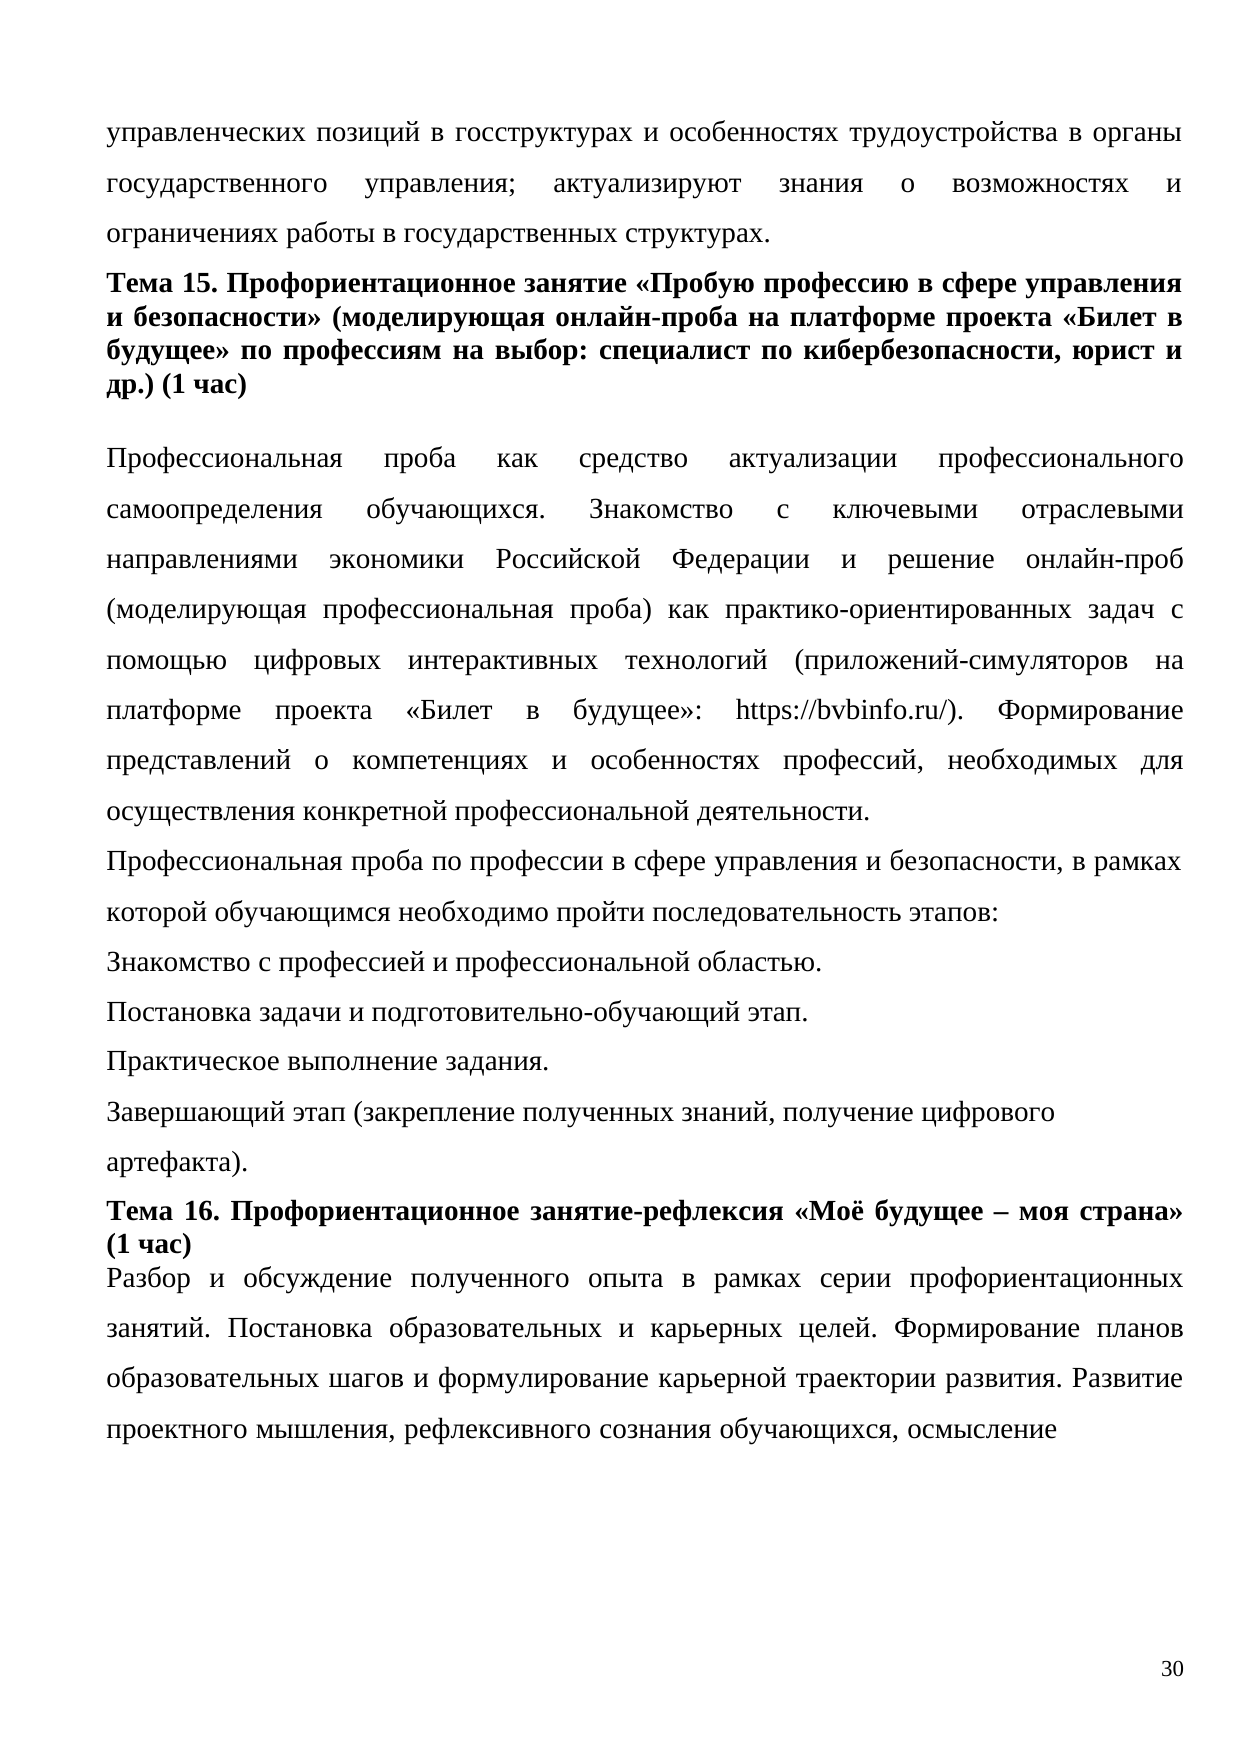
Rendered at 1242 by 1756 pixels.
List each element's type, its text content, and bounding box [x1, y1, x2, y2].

text Профессиональная проба по профессии в сфере управления и безопасности, в рамках которой обучающимся необходимо пройти последовательность этапов: [106, 843, 1182, 927]
text Разбор и обсуждение полученного опыта в рамках серии профориентационных занятий. Постановка образовательных и карьерных целей. Формирование планов образовательных шагов и формулирование карьерной траектории развития. Развитие проектного мышления, рефлексивного сознания обучающихся, осмысление [106, 1260, 1184, 1444]
text Профессиональная проба как средство актуализации профессионального самоопределения обучающихся. Знакомство с ключевыми отраслевыми направлениями экономики Российской Федерации и решение онлайн-проб (моделирующая профессиональная проба) как практико-ориентированных задач с помощью цифровых интерактивных технологий (приложений-симуляторов на платформе проекта «Билет в будущее»: https://bvbinfo.ru/). Формирование представлений о компетенциях и особенностях профессий, необходимых для осуществления конкретной профессиональной деятельности. [106, 441, 1184, 826]
text Знакомство с профессией и профессиональной областью. Постановка задачи и подготовительно-обучающий этап. Практическое выполнение задания. [106, 944, 907, 1077]
subtitle Тема 15. Профориентационное занятие «Пробую профессию в сфере управления и безопасности» (моделирующая онлайн-проба на платформе проекта «Билет в будущее» по профессиям на выбор: специалист по кибербезопасности, юрист и др.) (1 час) [106, 265, 1184, 399]
subtitle Тема 16. Профориентационное занятие-рефлексия «Моё будущее – моя страна» (1 час) [106, 1194, 1184, 1260]
text управленческих позиций в госструктурах и особенностях трудоустройства в органы государственного управления; актуализируют знания о возможностях и ограничениях работы в государственных структурах. [106, 114, 1183, 248]
text Завершающий этап (закрепление полученных знаний, получение цифрового артефакта). [106, 1094, 1182, 1177]
